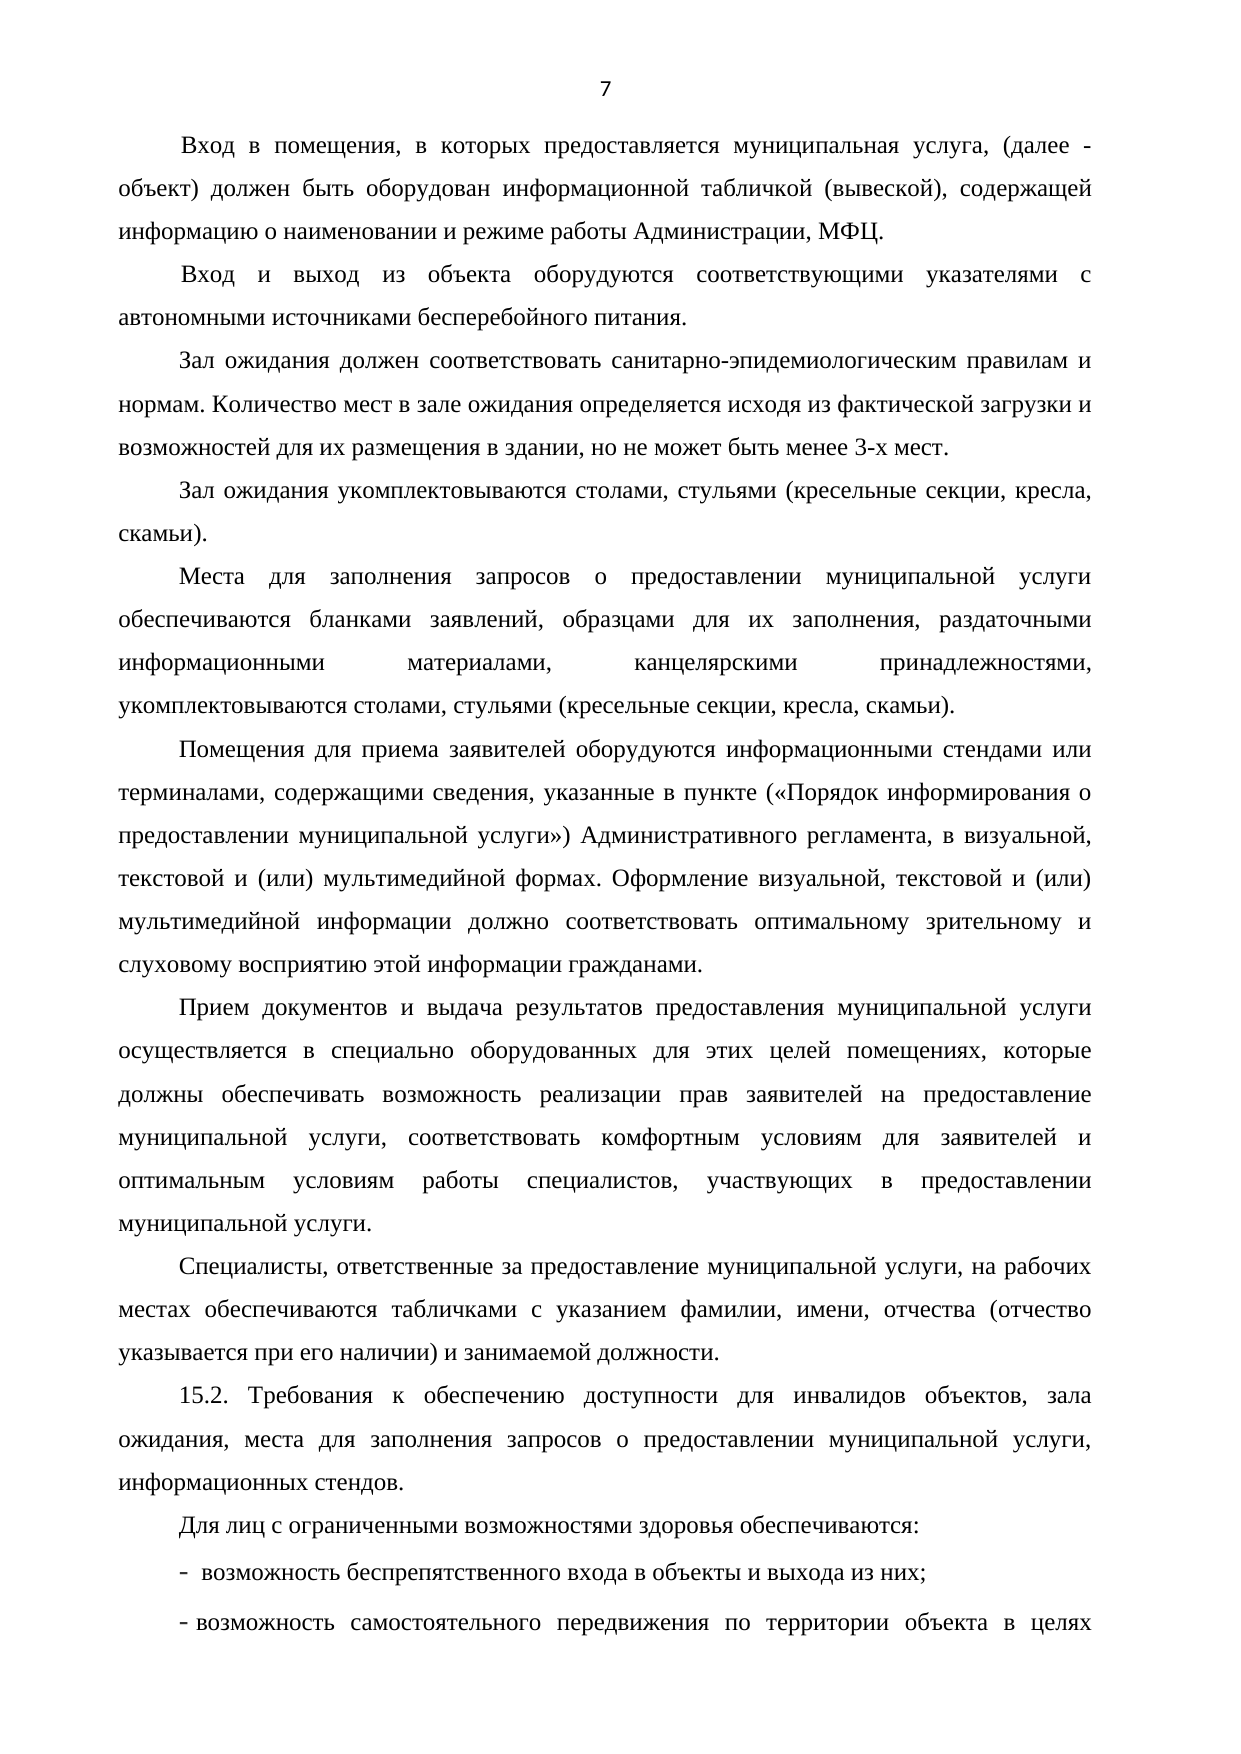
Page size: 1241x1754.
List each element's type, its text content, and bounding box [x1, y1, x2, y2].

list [118, 1603, 1092, 1637]
text Прием документов и выдача результатов предоставления муниципальной услуги осуществляется в специально оборудованных для этих целей помещениях, которые должны обеспечивать возможность реализации прав заявителей на предоставление муниципальной услуги, соответствовать комфортным условиям для заявителей и оптимальным условиям работы специалистов, участвующих в предоставлении муниципальной услуги. [118, 992, 1092, 1237]
text Вход и выход из объекта оборудуются соответствующими указателями с автономными источниками бесперебойного питания. [118, 259, 1092, 331]
list возможность беспрепятственного входа в объекты и выхода из них; [118, 1553, 1092, 1587]
text Зал ожидания должен соответствовать санитарно-эпидемиологическим правилам и нормам. Количество мест в зале ожидания определяется исходя из фактической загрузки и возможностей для их размещения в здании, но не может быть менее 3-х мест. [118, 346, 1092, 461]
text Вход в помещения, в которых предоставляется муниципальная услуга, (далее - объект) должен быть оборудован информационной табличкой (вывеской), содержащей информацию о наименовании и режиме работы Администрации, МФЦ. [118, 130, 1092, 245]
text Помещения для приема заявителей оборудуются информационными стендами или терминалами, содержащими сведения, указанные в пункте («Порядок информирования о предоставлении муниципальной услуги») Административного регламента, в визуальной, текстовой и (или) мультимедийной формах. Оформление визуальной, текстовой и (или) мультимедийной информации должно соответствовать оптимальному зрительному и слуховому восприятию этой информации гражданами. [118, 734, 1092, 978]
text Зал ожидания укомплектовываются столами, стульями (кресельные секции, кресла, скамьи). [118, 475, 1092, 547]
text Специалисты, ответственные за предоставление муниципальной услуги, на рабочих местах обеспечиваются табличками с указанием фамилии, имени, отчества (отчество указывается при его наличии) и занимаемой должности. [118, 1251, 1092, 1366]
text Места для заполнения запросов о предоставлении муниципальной услуги обеспечиваются бланками заявлений, образцами для их заполнения, раздаточными информационными материалами, канцелярскими принадлежностями, укомплектовываются столами, стульями (кресельные секции, кресла, скамьи). [118, 561, 1092, 719]
text Для лиц с ограниченными возможностями здоровья обеспечиваются: [118, 1510, 1092, 1539]
text 15.2. Требования к обеспечению доступности для инвалидов объектов, зала ожидания, места для заполнения запросов о предоставлении муниципальной услуги, информационных стендов. [118, 1381, 1092, 1496]
